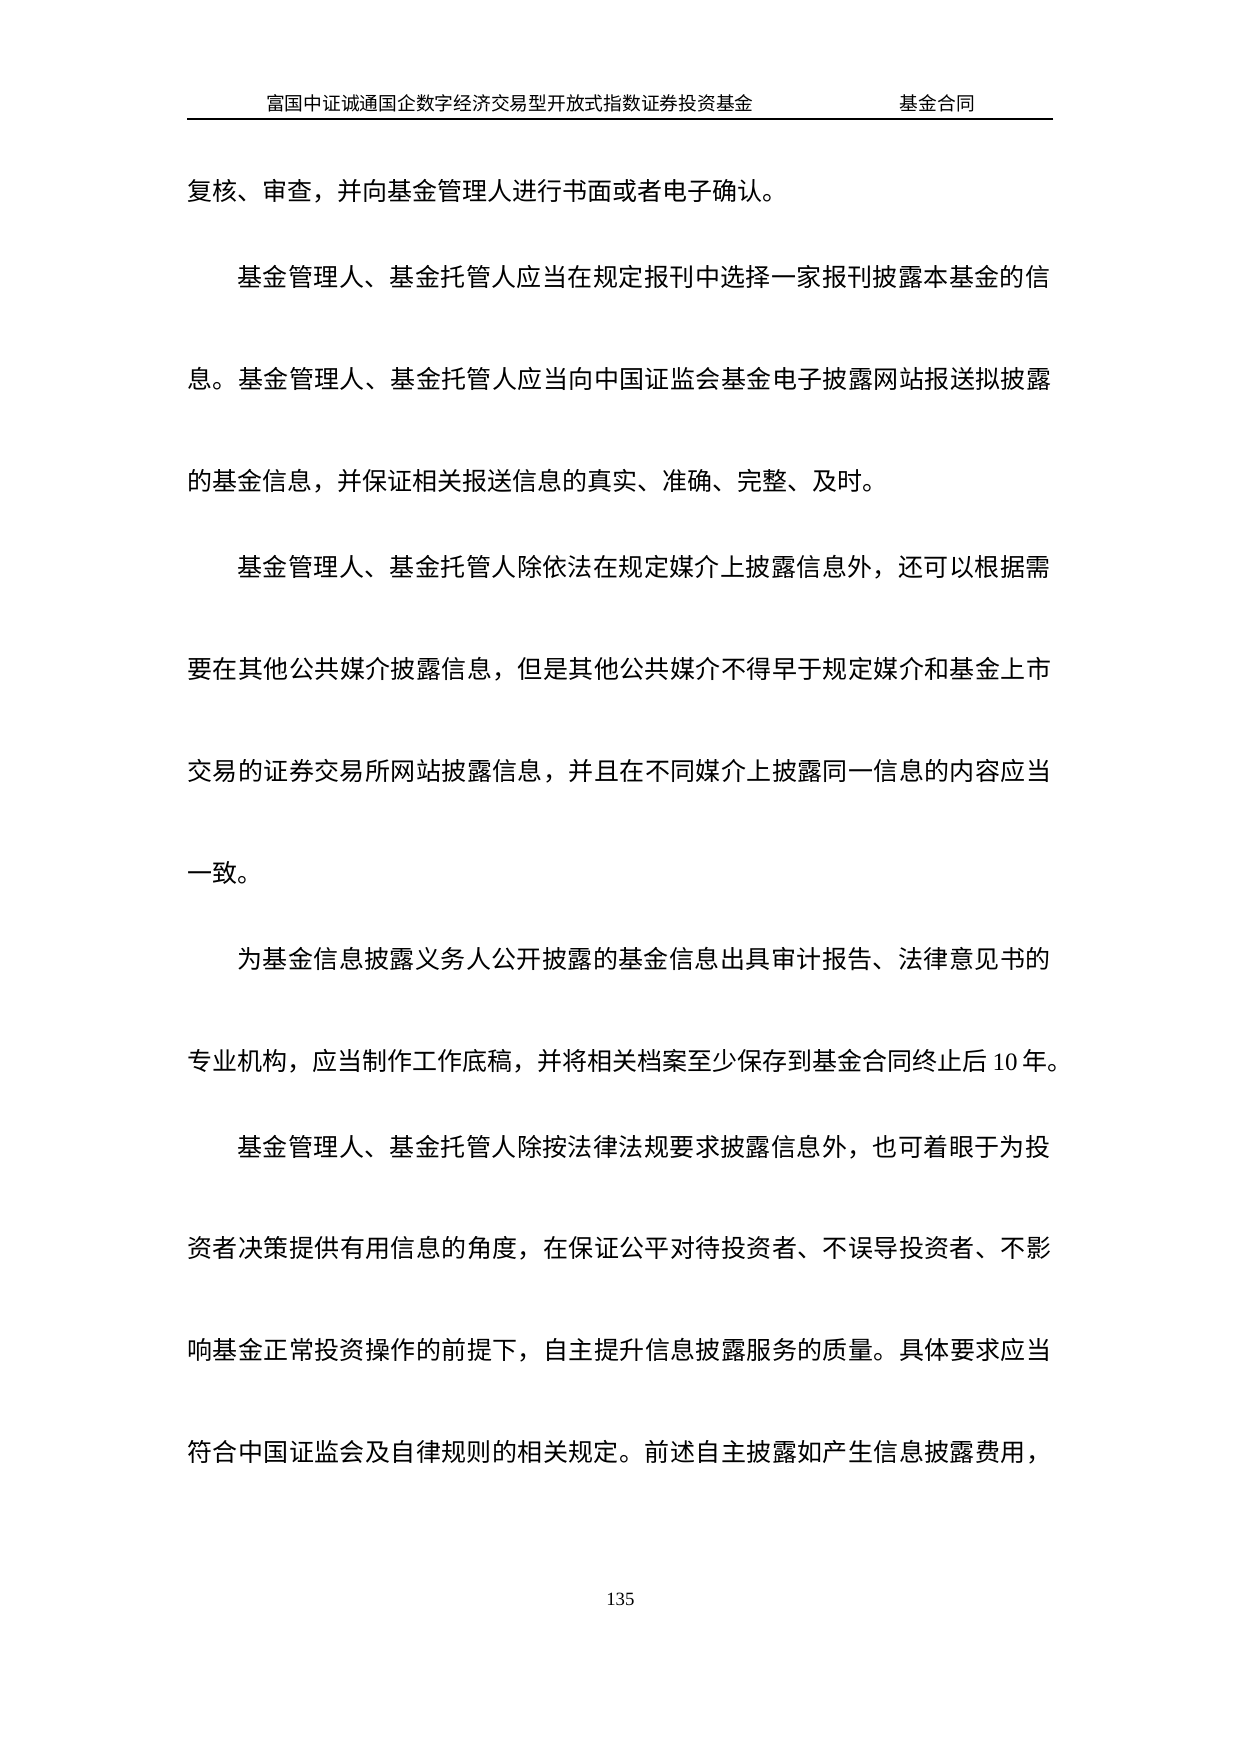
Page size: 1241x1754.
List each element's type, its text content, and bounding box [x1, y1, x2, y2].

text 基金管理人、基金托管人应当在规定报刊中选择一家报刊披露本基金的信息。基金管理人、基金托管人应当向中国证监会基金电子披露网站报送拟披露的基金信息，并保证相关报送信息的真实、准确、完整、及时。 [187, 242, 1053, 513]
text 为基金信息披露义务人公开披露的基金信息出具审计报告、法律意见书的专业机构，应当制作工作底稿，并将相关档案至少保存到基金合同终止后10年。 [187, 923, 1053, 1093]
text 基金管理人、基金托管人除依法在规定媒介上披露信息外，还可以根据需要在其他公共媒介披露信息，但是其他公共媒介不得早于规定媒介和基金上市交易的证券交易所网站披露信息，并且在不同媒介上披露同一信息的内容应当一致。 [187, 532, 1053, 905]
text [187, 156, 1053, 224]
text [187, 1111, 1053, 1485]
